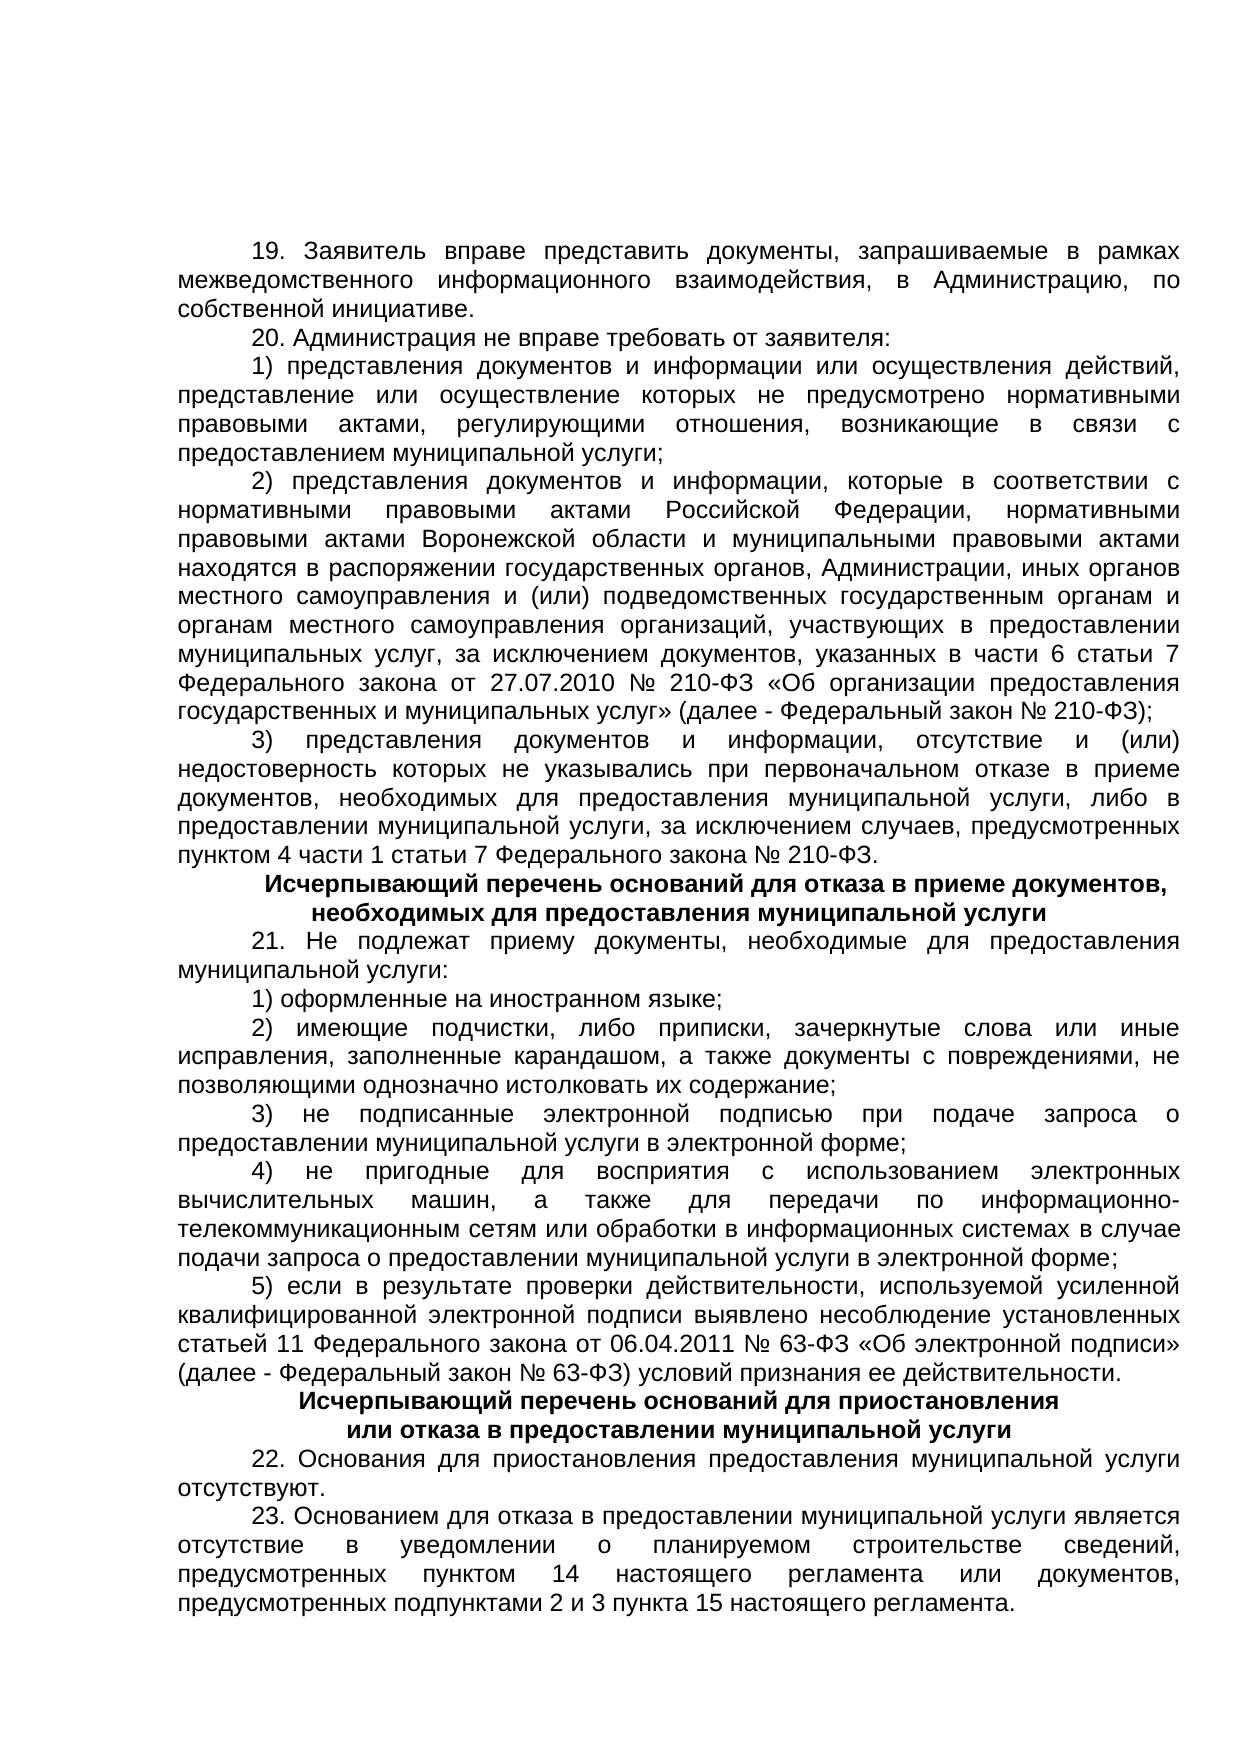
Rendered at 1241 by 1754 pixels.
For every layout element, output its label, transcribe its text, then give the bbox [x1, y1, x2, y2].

text Исчерпывающий перечень оснований для приостановления [177, 1386, 1181, 1415]
text 19. Заявитель вправе представить документы, запрашиваемые в рамках межведомственного информационного взаимодействия, в Администрацию, по собственной инициативе. [177, 236, 1181, 322]
text 22. Основания для приостановления предоставления муниципальной услуги отсутствуют. [177, 1444, 1181, 1501]
text 2) представления документов и информации, которые в соответствии с нормативными правовыми актами Российской Федерации, нормативными правовыми актами Воронежской области и муниципальными правовыми актами находятся в распоряжении государственных органов, Администрации, иных органов местного самоуправления и (или) подведомственных государственным органам и органам местного самоуправления организаций, участвующих в предоставлении муниципальных услуг, за исключением документов, указанных в части 6 статьи 7 Федерального закона от 27.07.2010 № 210-ФЗ «Об организации предоставления государственных и муниципальных услуг» (далее - Федеральный закон № 210-ФЗ); [177, 466, 1181, 725]
text 4) не пригодные для восприятия с использованием электронных вычислительных машин, а также для передачи по информационно-телекоммуникационным сетям или обработки в информационных системах в случае подачи запроса о предоставлении муниципальной услуги в электронной форме; [177, 1156, 1181, 1271]
text или отказа в предоставлении муниципальной услуги [177, 1415, 1181, 1444]
text 20. Администрация не вправе требовать от заявителя: [177, 322, 1181, 351]
text 1) представления документов и информации или осуществления действий, представление или осуществление которых не предусмотрено нормативными правовыми актами, регулирующими отношения, возникающие в связи с предоставлением муниципальной услуги; [177, 351, 1181, 466]
text 3) представления документов и информации, отсутствие и (или) недостоверность которых не указывались при первоначальном отказе в приеме документов, необходимых для предоставления муниципальной услуги, либо в предоставлении муниципальной услуги, за исключением случаев, предусмотренных пунктом 4 части 1 статьи 7 Федерального закона № 210-ФЗ. [177, 725, 1181, 869]
text Исчерпывающий перечень оснований для отказа в приеме документов, необходимых для предоставления муниципальной услуги [177, 869, 1181, 926]
text 2) имеющие подчистки, либо приписки, зачеркнутые слова или иные исправления, заполненные карандашом, а также документы с повреждениями, не позволяющими однозначно истолковать их содержание; [177, 1012, 1181, 1099]
text 21. Не подлежат приему документы, необходимые для предоставления муниципальной услуги: [177, 926, 1181, 984]
text 23. Основанием для отказа в предоставлении муниципальной услуги является отсутствие в уведомлении о планируемом строительстве сведений, предусмотренных пунктом 14 настоящего регламента или документов, предусмотренных подпунктами 2 и 3 пункта 15 настоящего регламента. [177, 1501, 1181, 1616]
text 3) не подписанные электронной подписью при подаче запроса о предоставлении муниципальной услуги в электронной форме; [177, 1099, 1181, 1156]
text 5) если в результате проверки действительности, используемой усиленной квалифицированной электронной подписи выявлено несоблюдение установленных статьей 11 Федерального закона от 06.04.2011 № 63-ФЗ «Об электронной подписи» (далее - Федеральный закон № 63-ФЗ) условий признания ее действительности. [177, 1271, 1181, 1386]
text 1) оформленные на иностранном языке; [177, 984, 1181, 1012]
